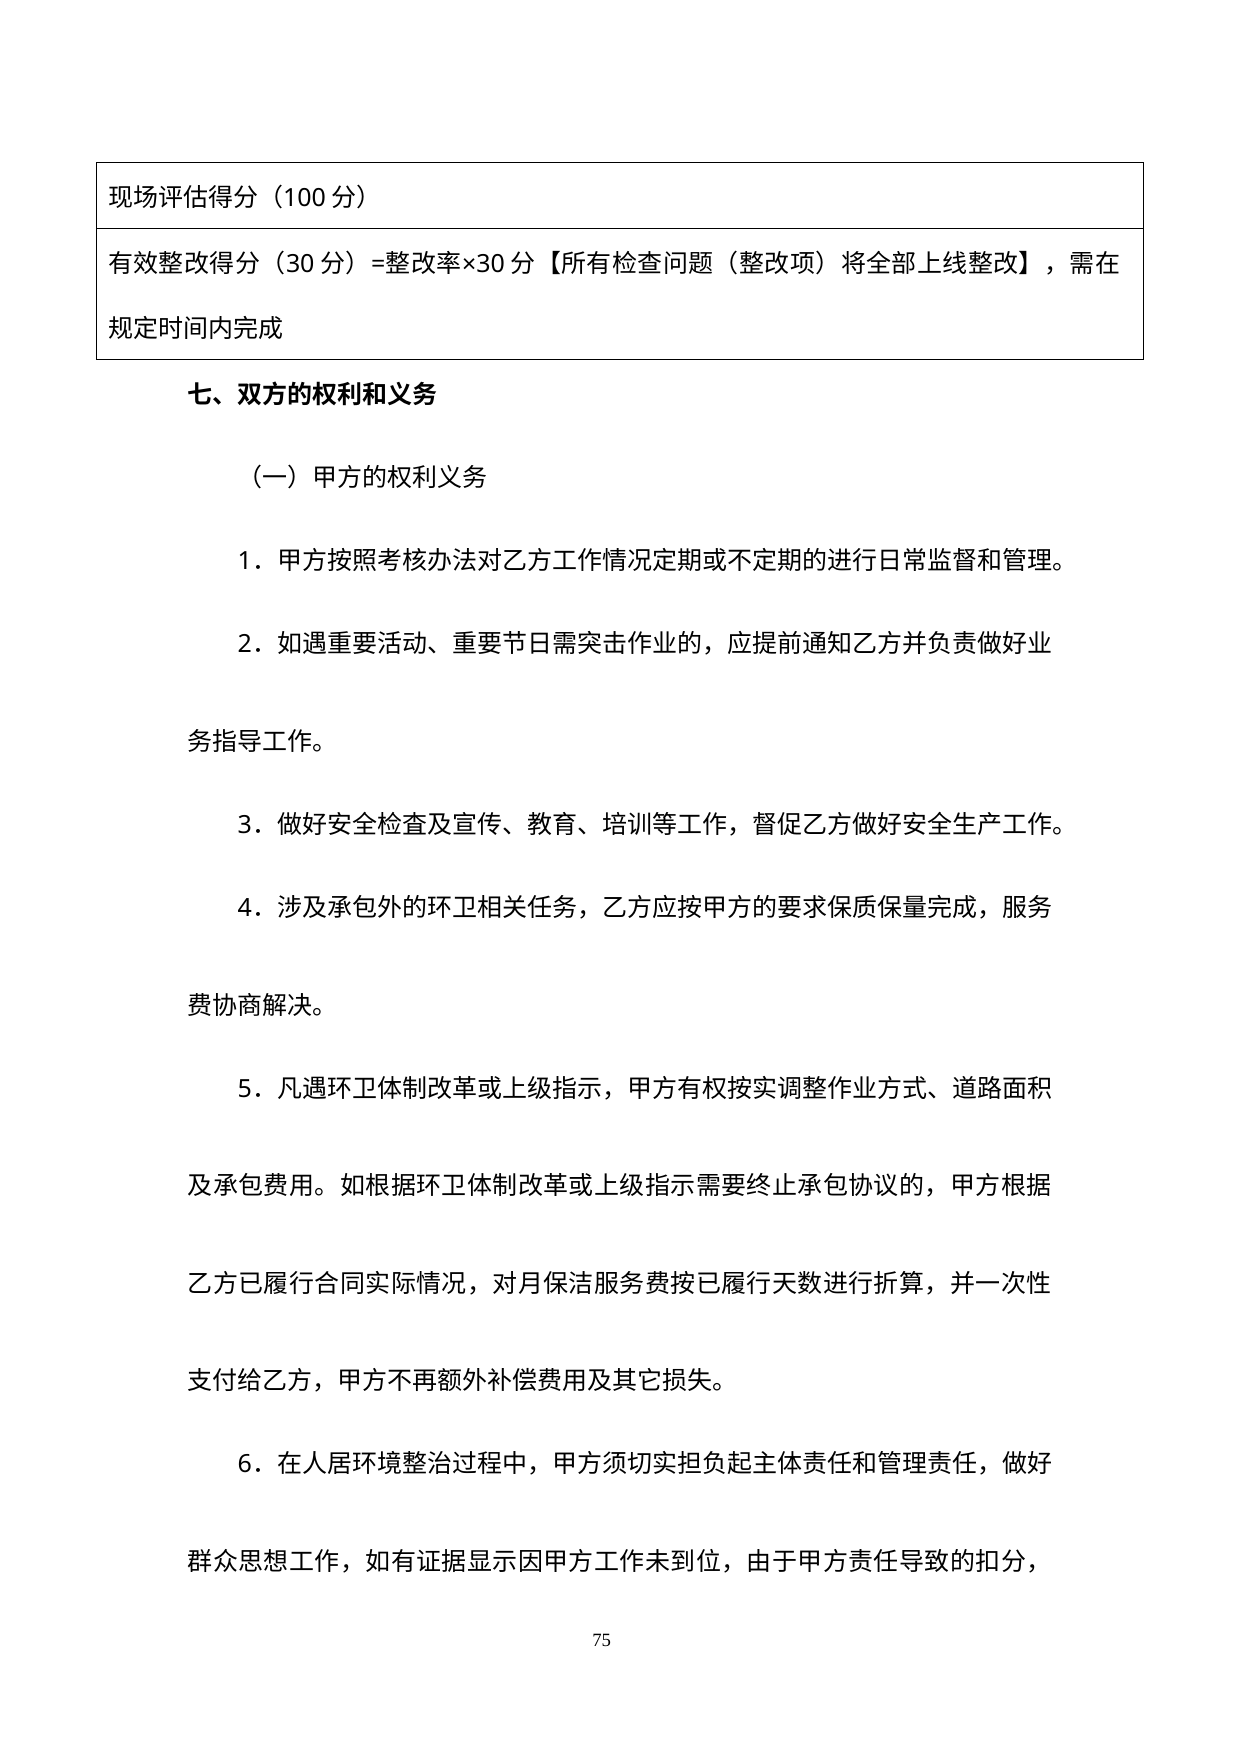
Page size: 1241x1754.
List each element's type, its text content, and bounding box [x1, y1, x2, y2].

list 做好安全检査及宣传、教育、培训等工作，督促乙方做好安全生产工作。 [187, 790, 1053, 855]
list 涉及承包外的环卫相关任务，乙方应按甲方的要求保质保量完成，服务费协商解决。 [187, 873, 1053, 1036]
list 如遇重要活动、重要节日需突击作业的，应提前通知乙方并负责做好业务指导工作。 [187, 609, 1053, 772]
list 七、双方的权利和义务 [187, 360, 1053, 425]
table_cell 有效整改得分（30分）=整改率×30分【所有检查问题（整改项）将全部上线整改】，需在规定时间内完成 [97, 229, 1143, 359]
table_cell 现场评估得分（100分） [97, 163, 1143, 228]
list 凡遇环卫体制改革或上级指示，甲方有权按实调整作业方式、道路面积及承包费用。如根据环卫体制改革或上级指示需要终止承包协议的，甲方根据乙方已履行合同实际情况，对月保洁服务费按已履行天数进行折算，并一次性支付给乙方，甲方不再额外补偿费用及其它损失。 [187, 1054, 1053, 1411]
list 甲方按照考核办法对乙方工作情况定期或不定期的进行日常监督和管理。 [187, 526, 1053, 591]
text （一）甲方的权利义务 [238, 443, 1053, 508]
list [187, 1429, 1053, 1592]
